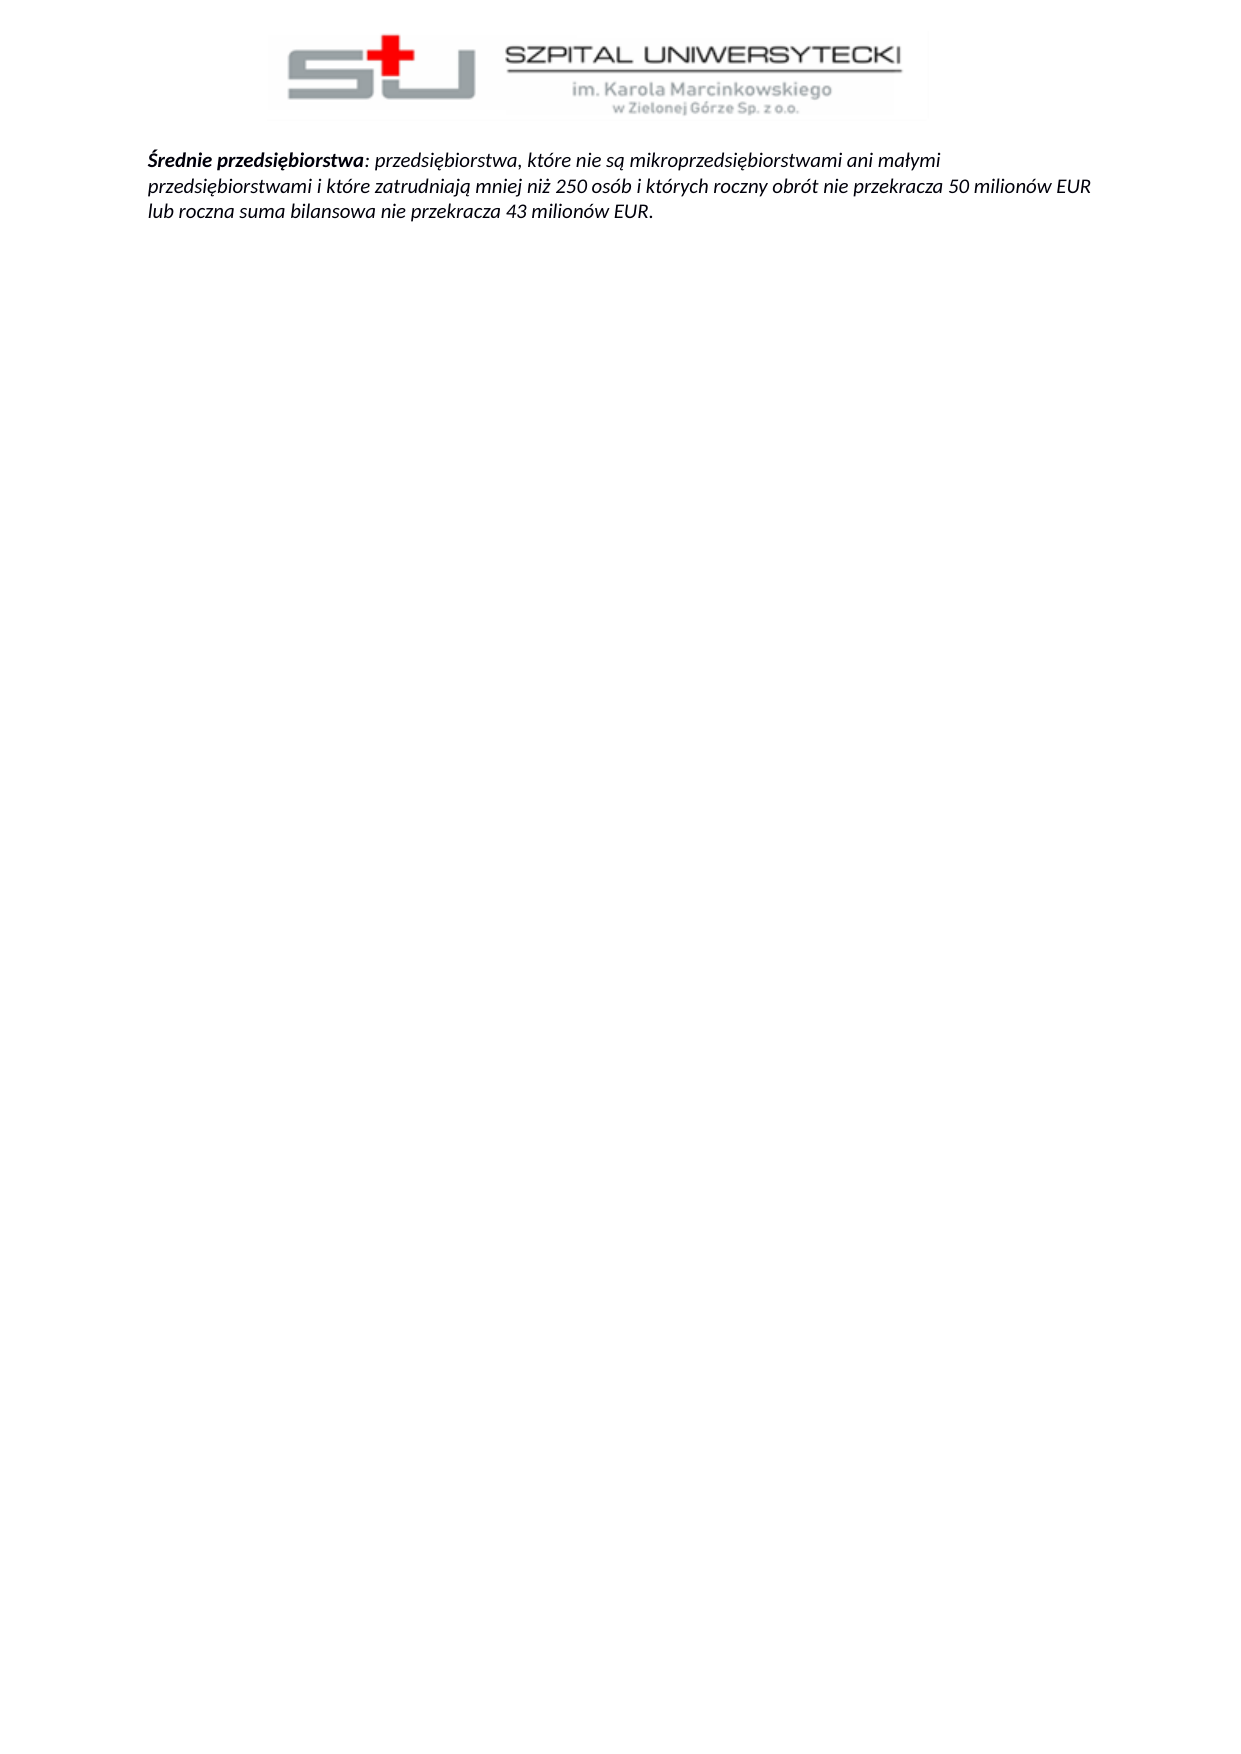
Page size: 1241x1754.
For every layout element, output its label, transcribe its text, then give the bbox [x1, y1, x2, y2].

text Średnie przedsiębiorstwa: przedsiębiorstwa, które nie są mikroprzedsiębiorstwami ani małymi przedsiębiorstwami i które zatrudniają mniej niż 250 osób i których roczny obrót nie przekracza 50 milionów EUR lub roczna suma bilansowa nie przekracza 43 milionów EUR. [148, 148, 1110, 224]
picture [266, 31, 930, 122]
